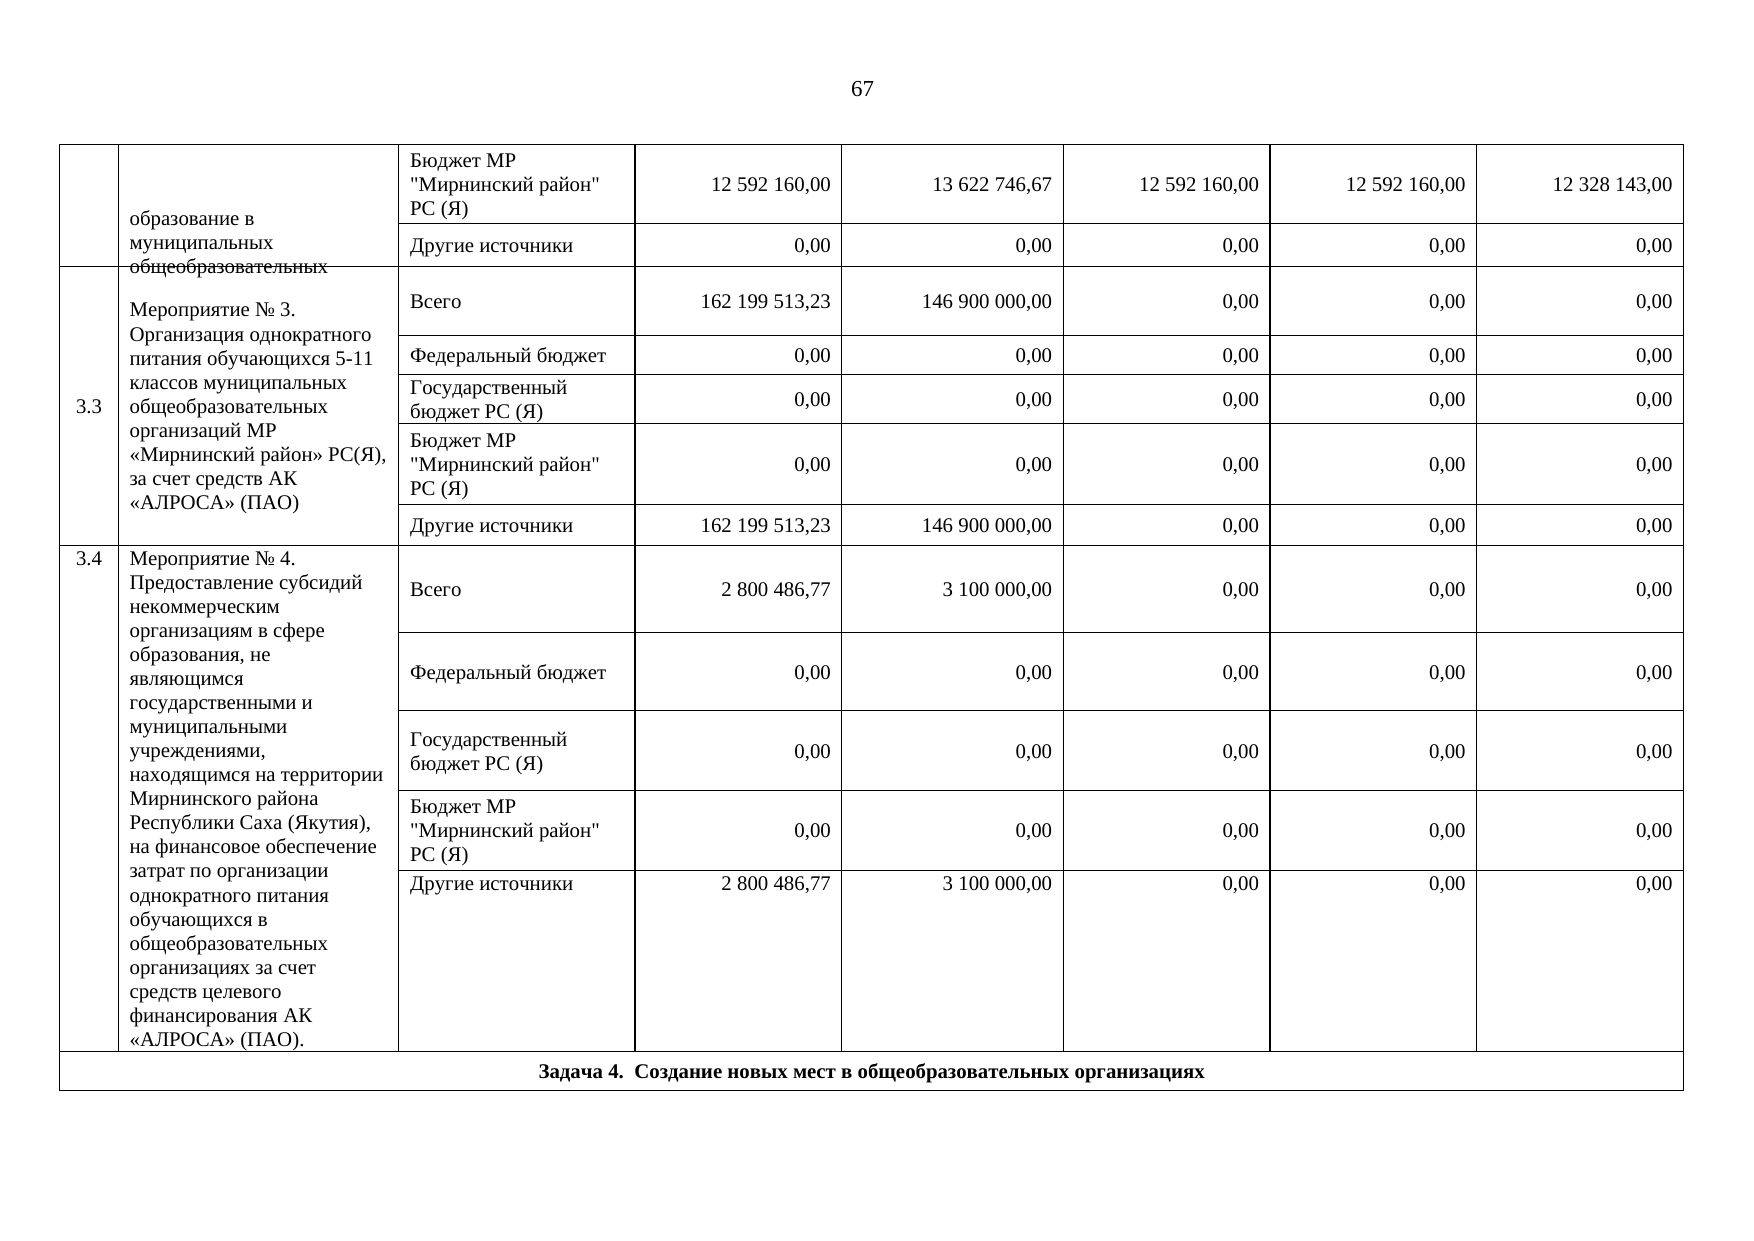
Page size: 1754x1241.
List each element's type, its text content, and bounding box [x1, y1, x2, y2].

table_cell 0,00 [1064, 546, 1269, 632]
table_cell 0,00 [842, 711, 1063, 790]
table_cell Федеральный бюджет [399, 633, 634, 710]
table_cell 0,00 [1064, 336, 1269, 373]
table_cell 146 900 000,00 [842, 505, 1063, 544]
table_cell Бюджет МР "Мирнинский район" РС (Я) [399, 424, 634, 504]
table_cell 0,00 [1477, 424, 1683, 504]
table_cell 0,00 [842, 791, 1063, 869]
table_cell 0,00 [1064, 224, 1269, 266]
table_cell Государственный бюджет РС (Я) [399, 375, 634, 423]
table_cell 162 199 513,23 [636, 505, 841, 544]
table_cell 0,00 [1477, 791, 1683, 869]
table_cell Другие источники [399, 505, 634, 544]
table_cell 0,00 [636, 633, 841, 710]
table_cell 12 592 160,00 [636, 145, 841, 222]
table_cell 0,00 [636, 424, 841, 504]
table_cell 0,00 [842, 424, 1063, 504]
table_cell Федеральный бюджет [399, 336, 634, 373]
table_cell Другие источники [399, 224, 634, 266]
table_cell 2 800 486,77 [636, 546, 841, 632]
table_cell 0,00 [1477, 375, 1683, 423]
table_cell 0,00 [1271, 546, 1476, 632]
table_cell 0,00 [1477, 505, 1683, 544]
table_cell 0,00 [1064, 375, 1269, 423]
table_cell 0,00 [1064, 791, 1269, 869]
table_cell 0,00 [1064, 505, 1269, 544]
table_cell 0,00 [1271, 336, 1476, 373]
table_cell 0,00 [636, 711, 841, 790]
table_cell Мероприятие № 3. Организация однократного питания обучающихся 5-11 классов муниципальных общеобразовательных организаций МР «Мирнинский район» РС(Я), за счет средств АК «АЛРОСА» (ПАО) [119, 267, 398, 544]
table_cell 0,00 [1271, 224, 1476, 266]
table_cell 0,00 [1271, 791, 1476, 869]
table_cell 3.3 [60, 267, 118, 544]
table_cell Всего [399, 267, 634, 334]
table_cell 0,00 [842, 224, 1063, 266]
table_cell 0,00 [1477, 711, 1683, 790]
table_cell 13 622 746,67 [842, 145, 1063, 222]
table_cell 0,00 [842, 336, 1063, 373]
table_cell 12 328 143,00 [1477, 145, 1683, 222]
table_cell 0,00 [1477, 546, 1683, 632]
table_cell 0,00 [1064, 711, 1269, 790]
table_cell 0,00 [842, 375, 1063, 423]
table_cell 3 100 000,00 [842, 871, 1063, 1051]
table_cell 3.4 [60, 546, 118, 1051]
table_cell Государственный бюджет РС (Я) [399, 711, 634, 790]
table_cell 0,00 [1477, 633, 1683, 710]
table_cell 0,00 [1271, 633, 1476, 710]
table_cell Всего [399, 546, 634, 632]
table_cell 0,00 [636, 224, 841, 266]
table_cell 0,00 [1271, 871, 1476, 1051]
table_cell Другие источники [399, 871, 634, 1051]
table_cell 0,00 [1271, 505, 1476, 544]
table_cell 0,00 [636, 336, 841, 373]
table_cell 0,00 [1064, 633, 1269, 710]
table_cell 0,00 [1064, 871, 1269, 1051]
table_cell 0,00 [1477, 224, 1683, 266]
table_cell 0,00 [1477, 336, 1683, 373]
table_cell 0,00 [842, 633, 1063, 710]
table_cell 12 592 160,00 [1271, 145, 1476, 222]
table_cell Задача 4. Создание новых мест в общеобразовательных организациях [60, 1052, 1683, 1090]
table_cell 0,00 [636, 375, 841, 423]
table_cell 0,00 [1477, 267, 1683, 334]
table_cell Мероприятие № 4. Предоставление субсидий некоммерческим организациям в сфере образования, не являющимся государственными и муниципальными учреждениями, находящимся на территории Мирнинского района Республики Саха (Якутия), на финансовое обеспечение затрат по организации однократного питания обучающихся в общеобразовательных организациях за счет средств целевого финансирования АК «АЛРОСА» (ПАО). [119, 546, 398, 1051]
table_cell 0,00 [1271, 267, 1476, 334]
table_cell 0,00 [1064, 267, 1269, 334]
table_cell 2 800 486,77 [636, 871, 841, 1051]
table_cell 0,00 [1271, 711, 1476, 790]
table_cell Бюджет МР "Мирнинский район" РС (Я) [399, 145, 634, 222]
table_cell 0,00 [1271, 424, 1476, 504]
table_cell 162 199 513,23 [636, 267, 841, 334]
table_cell 0,00 [636, 791, 841, 869]
table_cell Бюджет МР "Мирнинский район" РС (Я) [399, 791, 634, 869]
table_cell 146 900 000,00 [842, 267, 1063, 334]
table_cell 3 100 000,00 [842, 546, 1063, 632]
table_cell 0,00 [1064, 424, 1269, 504]
table_cell 0,00 [1271, 375, 1476, 423]
table_cell 12 592 160,00 [1064, 145, 1269, 222]
table_cell 0,00 [1477, 871, 1683, 1051]
